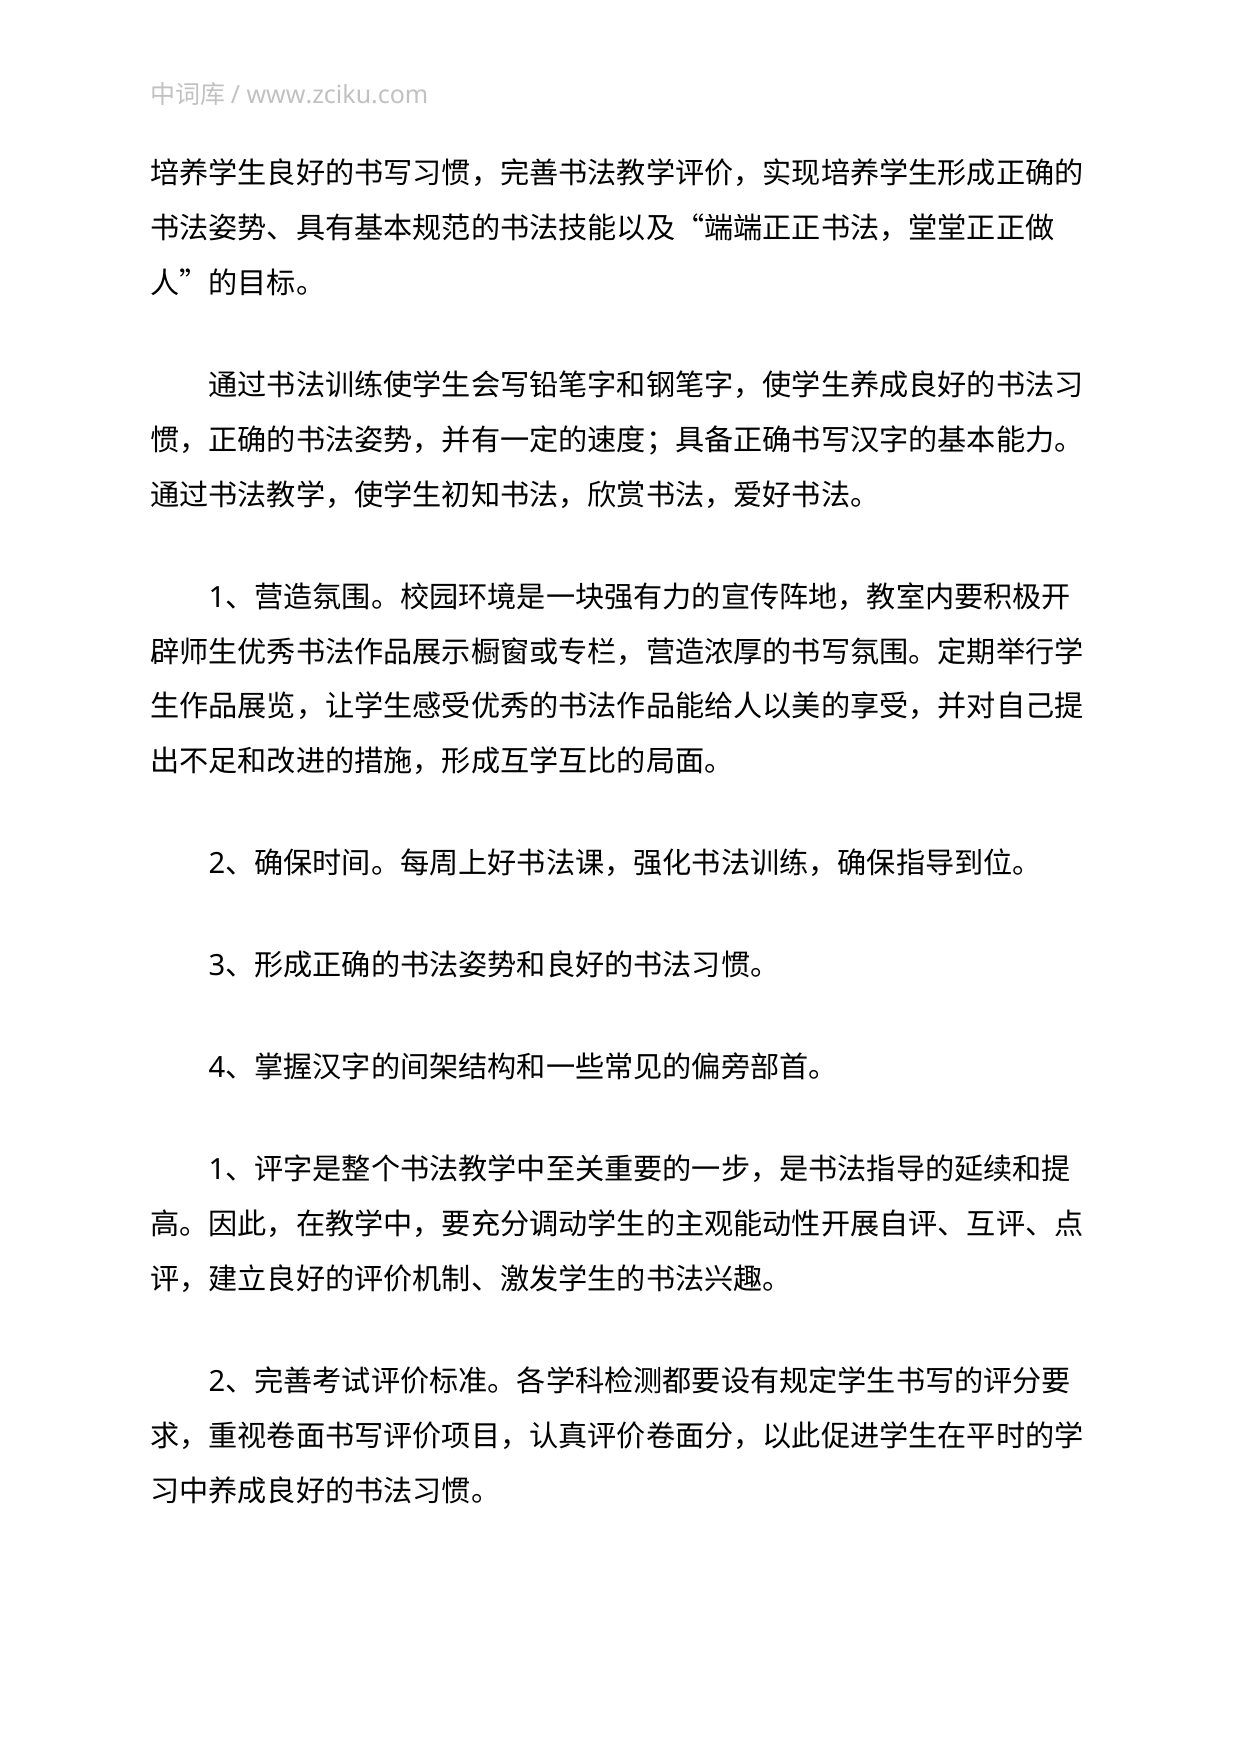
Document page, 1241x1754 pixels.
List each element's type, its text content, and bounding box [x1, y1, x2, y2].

text 2、完善考试评价标准。各学科检测都要设有规定学生书写的评分要求，重视卷面书写评价项目，认真评价卷面分，以此促进学生在平时的学习中养成良好的书法习惯。 [150, 1357, 1090, 1509]
text 1、营造氛围。校园环境是一块强有力的宣传阵地，教室内要积极开辟师生优秀书法作品展示橱窗或专栏，营造浓厚的书写氛围。定期举行学生作品展览，让学生感受优秀的书法作品能给人以美的享受，并对自己提出不足和改进的措施，形成互学互比的局面。 [150, 573, 1090, 780]
text 4、掌握汉字的间架结构和一些常见的偏旁部首。 [150, 1044, 1090, 1086]
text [150, 150, 1090, 302]
text 1、评字是整个书法教学中至关重要的一步，是书法指导的延续和提高。因此，在教学中，要充分调动学生的主观能动性开展自评、互评、点评，建立良好的评价机制、激发学生的书法兴趣。 [150, 1146, 1090, 1298]
text 通过书法训练使学生会写铅笔字和钢笔字，使学生养成良好的书法习惯，正确的书法姿势，并有一定的速度；具备正确书写汉字的基本能力。通过书法教学，使学生初知书法，欣赏书法，爱好书法。 [150, 362, 1090, 514]
text 2、确保时间。每周上好书法课，强化书法训练，确保指导到位。 [150, 840, 1090, 882]
text 3、形成正确的书法姿势和良好的书法习惯。 [150, 942, 1090, 984]
